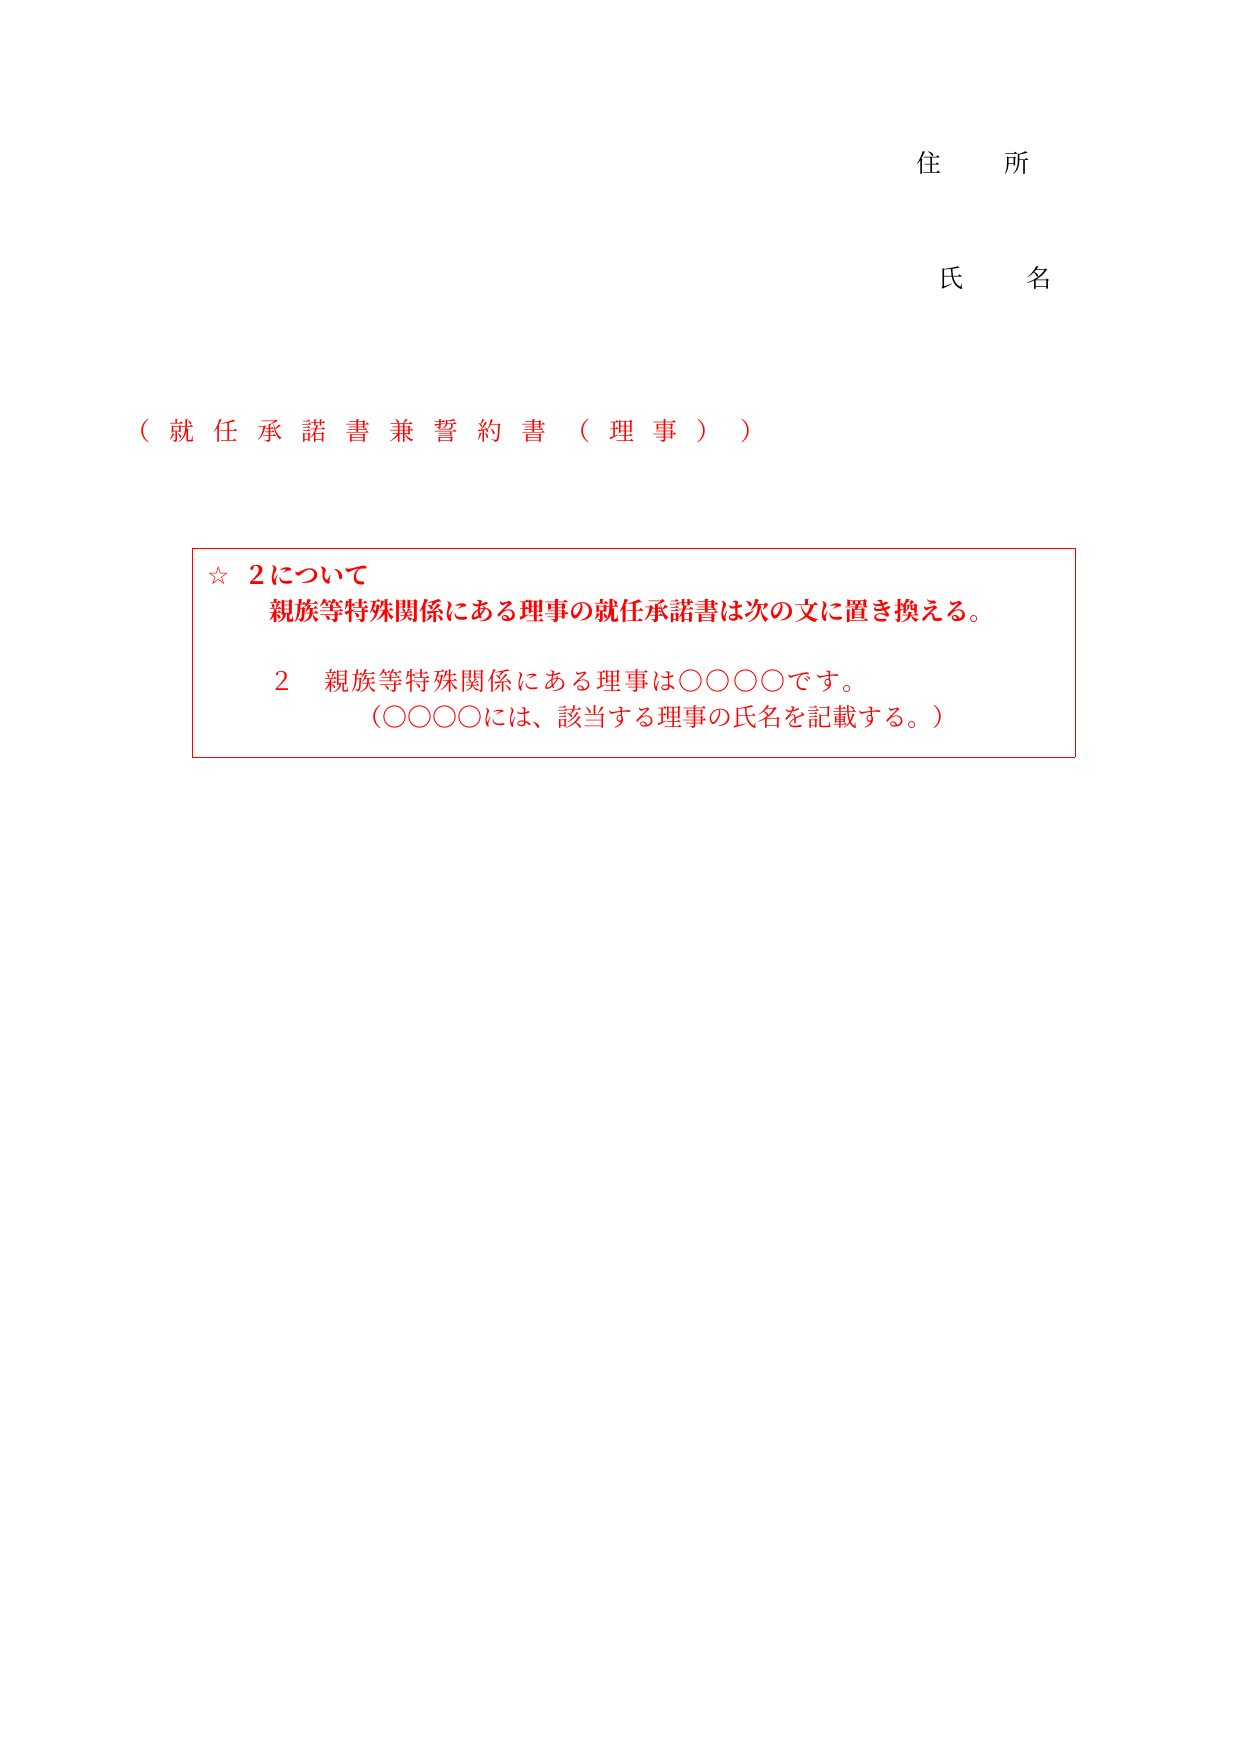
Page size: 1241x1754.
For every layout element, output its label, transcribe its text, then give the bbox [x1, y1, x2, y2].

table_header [126, 127, 1135, 395]
text （就任承諾書兼誓約書（理事）） [126, 395, 1114, 465]
